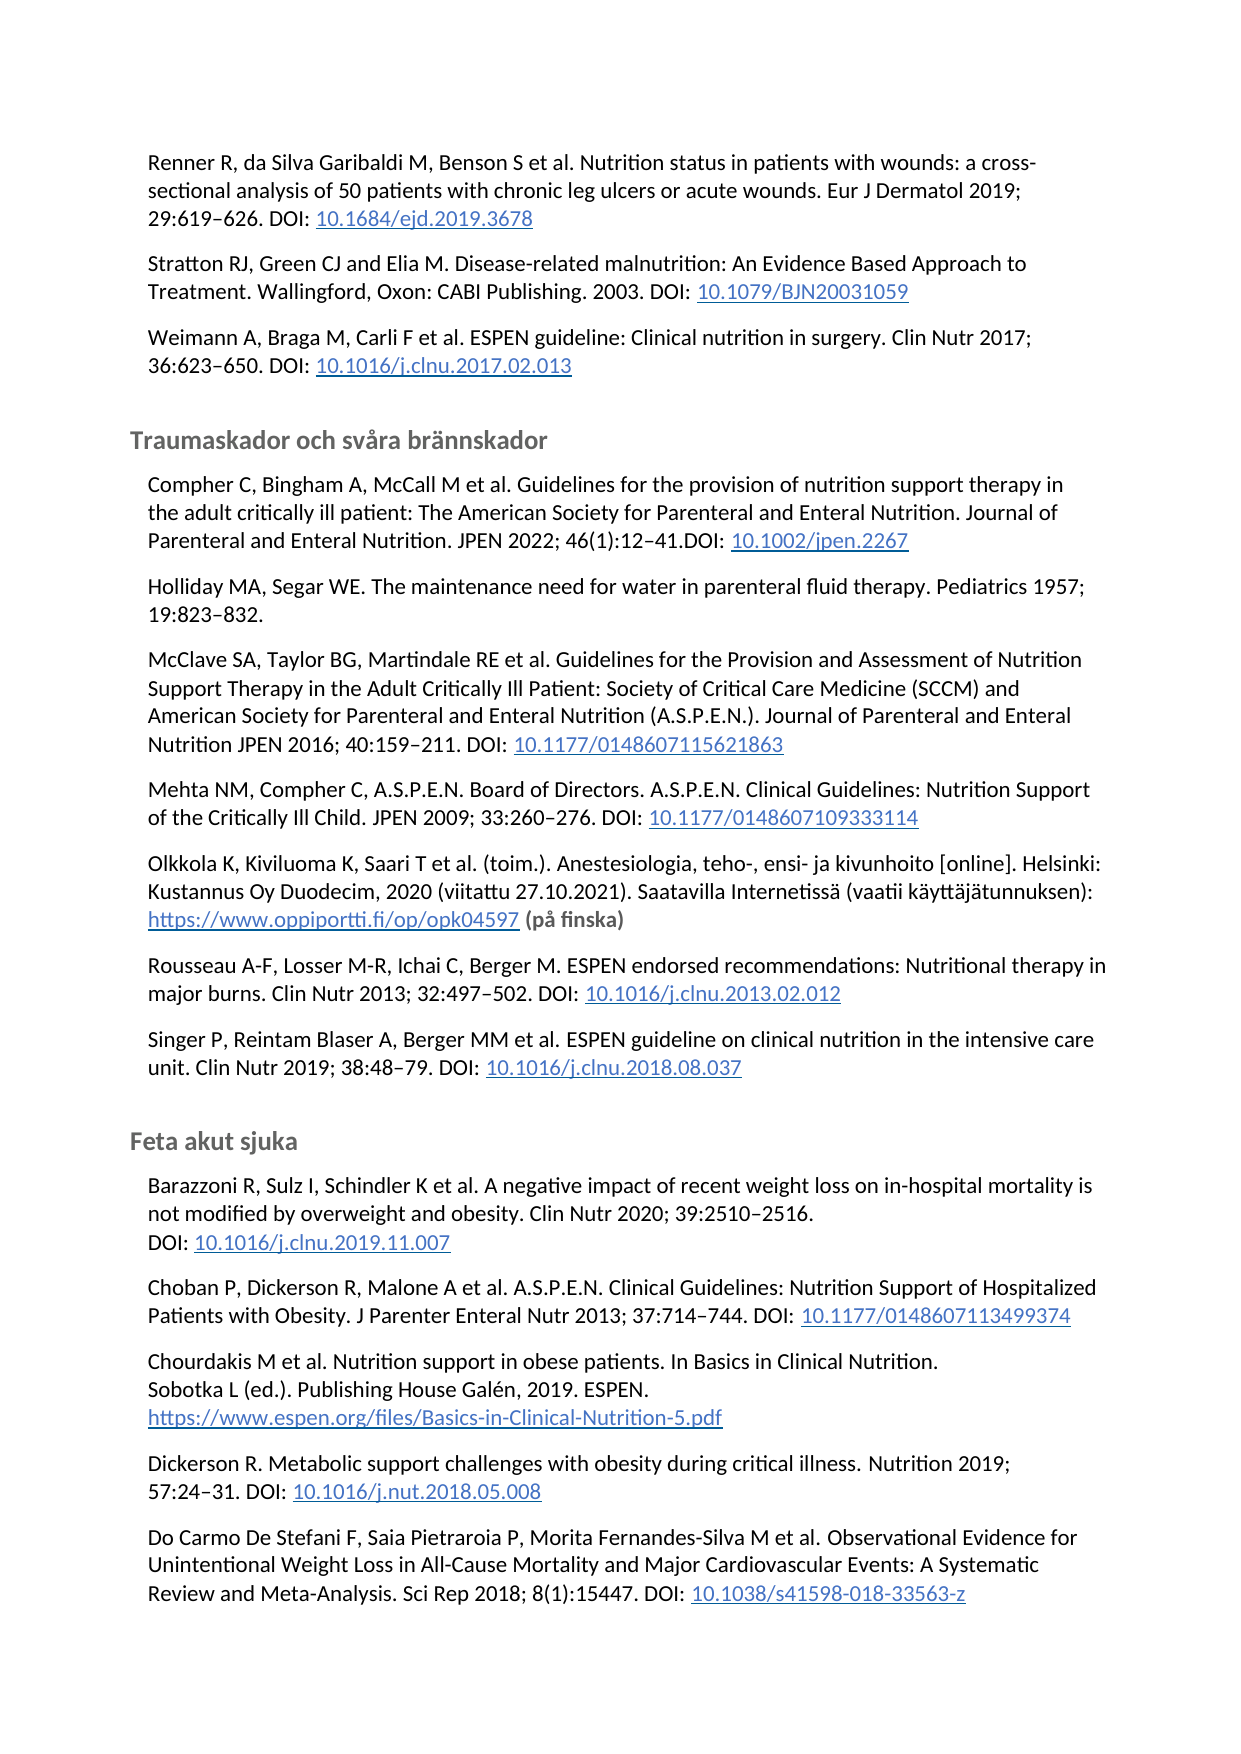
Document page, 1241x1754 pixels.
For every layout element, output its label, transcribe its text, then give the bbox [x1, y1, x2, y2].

text Dickerson R. Metabolic support challenges with obesity during critical illness. Nutrition 2019; 57:24–31. DOI: 10.1016/j.nut.2018.05.008 [148, 1449, 1110, 1505]
text Singer P, Reintam Blaser A, Berger MM et al. ESPEN guideline on clinical nutrition in the intensive care unit. Clin Nutr 2019; 38:48–79. DOI: 10.1016/j.clnu.2018.08.037 [148, 1025, 1110, 1081]
text Choban P, Dickerson R, Malone A et al. A.S.P.E.N. Clinical Guidelines: Nutrition Support of Hospitalized Patients with Obesity. J Parenter Enteral Nutr 2013; 37:714–744. DOI: 10.1177/0148607113499374 [148, 1273, 1110, 1329]
text Rousseau A-F, Losser M-R, Ichai C, Berger M. ESPEN endorsed recommendations: Nutritional therapy in major burns. Clin Nutr 2013; 32:497–502. DOI: 10.1016/j.clnu.2013.02.012 [148, 951, 1110, 1007]
text McClave SA, Taylor BG, Martindale RE et al. Guidelines for the Provision and Assessment of Nutrition Support Therapy in the Adult Critically Ill Patient: Society of Critical Care Medicine (SCCM) and American Society for Parenteral and Enteral Nutrition (A.S.P.E.N.). Journal of Parenteral and Enteral Nutrition JPEN 2016; 40:159–211. DOI: 10.1177/0148607115621863 [148, 646, 1110, 758]
text Renner R, da Silva Garibaldi M, Benson S et al. Nutrition status in patients with wounds: a cross-sectional analysis of 50 patients with chronic leg ulcers or acute wounds. Eur J Dermatol 2019; 29:619–626. DOI: 10.1684/ejd.2019.3678 [148, 148, 1110, 232]
text Weimann A, Braga M, Carli F et al. ESPEN guideline: Clinical nutrition in surgery. Clin Nutr 2017; 36:623–650. DOI: 10.1016/j.clnu.2017.02.013 [148, 323, 1110, 379]
subtitle Feta akut sjuka [130, 1122, 1110, 1157]
text Olkkola K, Kiviluoma K, Saari T et al. (toim.). Anestesiologia, teho-, ensi- ja kivunhoito [online]. Helsinki: Kustannus Oy Duodecim, 2020 (viitattu 27.10.2021). Saatavilla Internetissä (vaatii käyttäjätunnuksen): https://www.oppiportti.fi/op/opk04597 (på finska) [148, 849, 1110, 933]
text Compher C, Bingham A, McCall M et al. Guidelines for the provision of nutrition support therapy in the adult critically ill patient: The American Society for Parenteral and Enteral Nutrition. Journal of Parenteral and Enteral Nutrition. JPEN 2022; 46(1):12–41.DOI: 10.1002/jpen.2267 [148, 470, 1110, 554]
subtitle Traumaskador och svåra brännskador [130, 421, 1110, 456]
text Mehta NM, Compher C, A.S.P.E.N. Board of Directors. A.S.P.E.N. Clinical Guidelines: Nutrition Support of the Critically Ill Child. JPEN 2009; 33:260–276. DOI: 10.1177/0148607109333114 [148, 775, 1110, 831]
text Do Carmo De Stefani F, Saia Pietraroia P, Morita Fernandes-Silva M et al. Observational Evidence for Unintentional Weight Loss in All-Cause Mortality and Major Cardiovascular Events: A Systematic Review and Meta-Analysis. Sci Rep 2018; 8(1):15447. DOI: 10.1038/s41598-018-33563-z [148, 1523, 1110, 1607]
text Holliday MA, Segar WE. The maintenance need for water in parenteral fluid therapy. Pediatrics 1957; 19:823–832. [148, 572, 1110, 628]
text Chourdakis M et al. Nutrition support in obese patients. In Basics in Clinical Nutrition. Sobotka L (ed.). Publishing House Galén, 2019. ESPEN. https://www.espen.org/files/Basics-in-Clinical-Nutrition-5.pdf [148, 1347, 1110, 1431]
text Stratton RJ, Green CJ and Elia M. Disease-related malnutrition: An Evidence Based Approach to Treatment. Wallingford, Oxon: CABI Publishing. 2003. DOI: 10.1079/BJN20031059 [148, 249, 1110, 306]
text Barazzoni R, Sulz I, Schindler K et al. A negative impact of recent weight loss on in-hospital mortality is not modified by overweight and obesity. Clin Nutr 2020; 39:2510–2516. DOI: 10.1016/j.clnu.2019.11.007 [148, 1172, 1110, 1256]
